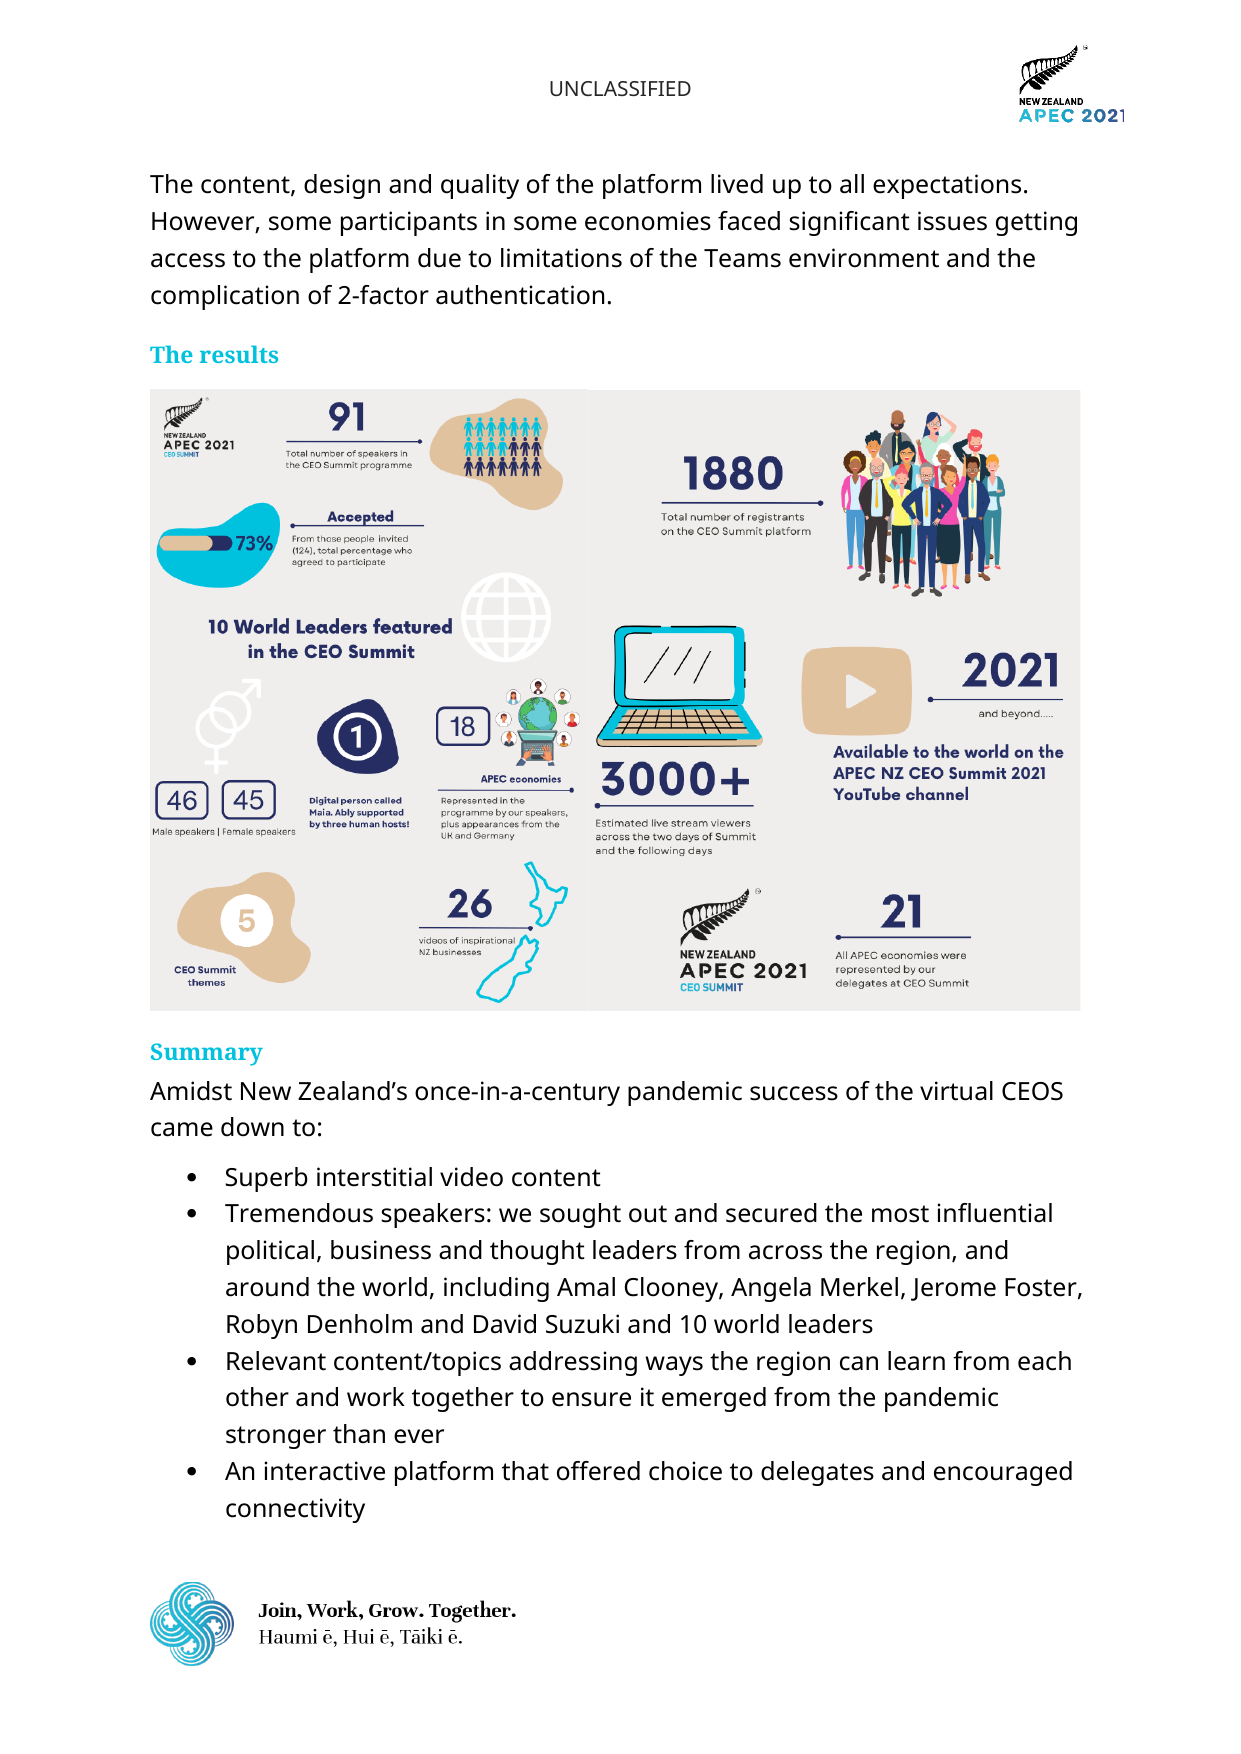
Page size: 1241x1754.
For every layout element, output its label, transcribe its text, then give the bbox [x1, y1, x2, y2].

list An interactive platform that offered choice to delegates and encouraged connectivity [187, 1453, 1090, 1524]
picture [150, 1582, 543, 1666]
picture [150, 389, 1081, 1011]
subtitle Summary [150, 1036, 1090, 1067]
list Tremendous speakers: we sought out and secured the most influential political, business and thought leaders from across the region, and around the world, including Amal Clooney, Angela Merkel, Jerome Foster, Robyn Denholm and David Suzuki and 10 world leaders [187, 1196, 1090, 1340]
list Relevant content/topics addressing ways the region can learn from each other and work together to ensure it emerged from the pandemic stronger than ever [187, 1343, 1090, 1451]
text The content, design and quality of the platform lived up to all expectations. However, some participants in some economies faced significant issues getting access to the platform due to limitations of the Teams environment and the complication of 2-factor authentication. [150, 167, 1090, 311]
picture [989, 93, 1127, 128]
text Amidst New Zealand’s once-in-a-century pandemic success of the virtual CEOS came down to: [150, 1073, 1090, 1144]
list Superb interstitial video content [187, 1159, 1090, 1193]
subtitle The results [150, 339, 1090, 370]
